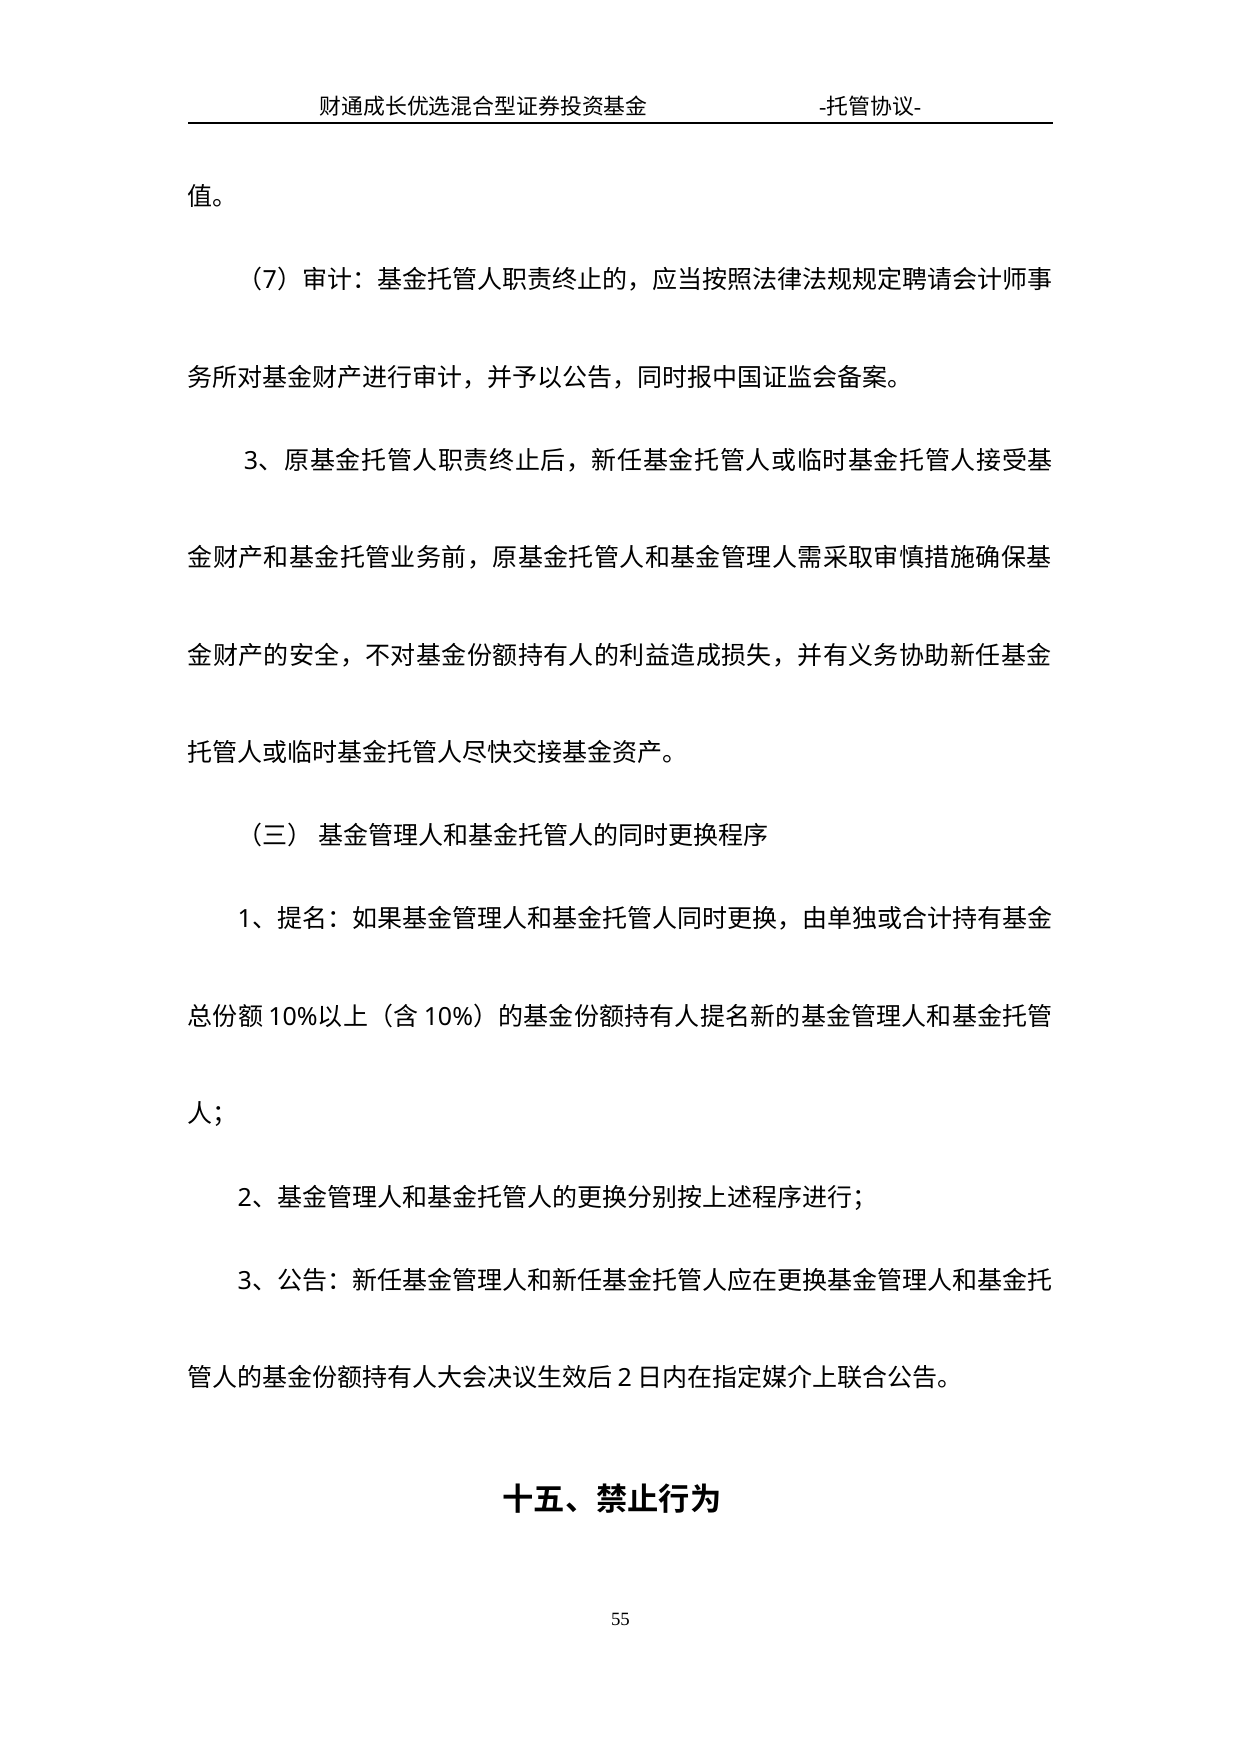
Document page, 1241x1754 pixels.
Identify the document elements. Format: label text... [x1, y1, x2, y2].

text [187, 162, 1053, 227]
text 3、原基金托管人职责终止后，新任基金托管人或临时基金托管人接受基金财产和基金托管业务前，原基金托管人和基金管理人需采取审慎措施确保基金财产的安全，不对基金份额持有人的利益造成损失，并有义务协助新任基金托管人或临时基金托管人尽快交接基金资产。 [187, 426, 1053, 783]
subtitle 禁止行为 [187, 1464, 1053, 1529]
text 1、提名：如果基金管理人和基金托管人同时更换，由单独或合计持有基金总份额10%以上（含10%）的基金份额持有人提名新的基金管理人和基金托管人； [187, 884, 1053, 1144]
text 2、基金管理人和基金托管人的更换分别按上述程序进行； [187, 1163, 1053, 1228]
text （三） 基金管理人和基金托管人的同时更换程序 [187, 801, 1053, 866]
text 3、公告：新任基金管理人和新任基金托管人应在更换基金管理人和基金托管人的基金份额持有人大会决议生效后2日内在指定媒介上联合公告。 [187, 1246, 1053, 1408]
text （7）审计：基金托管人职责终止的，应当按照法律法规规定聘请会计师事务所对基金财产进行审计，并予以公告，同时报中国证监会备案。 [187, 245, 1053, 408]
